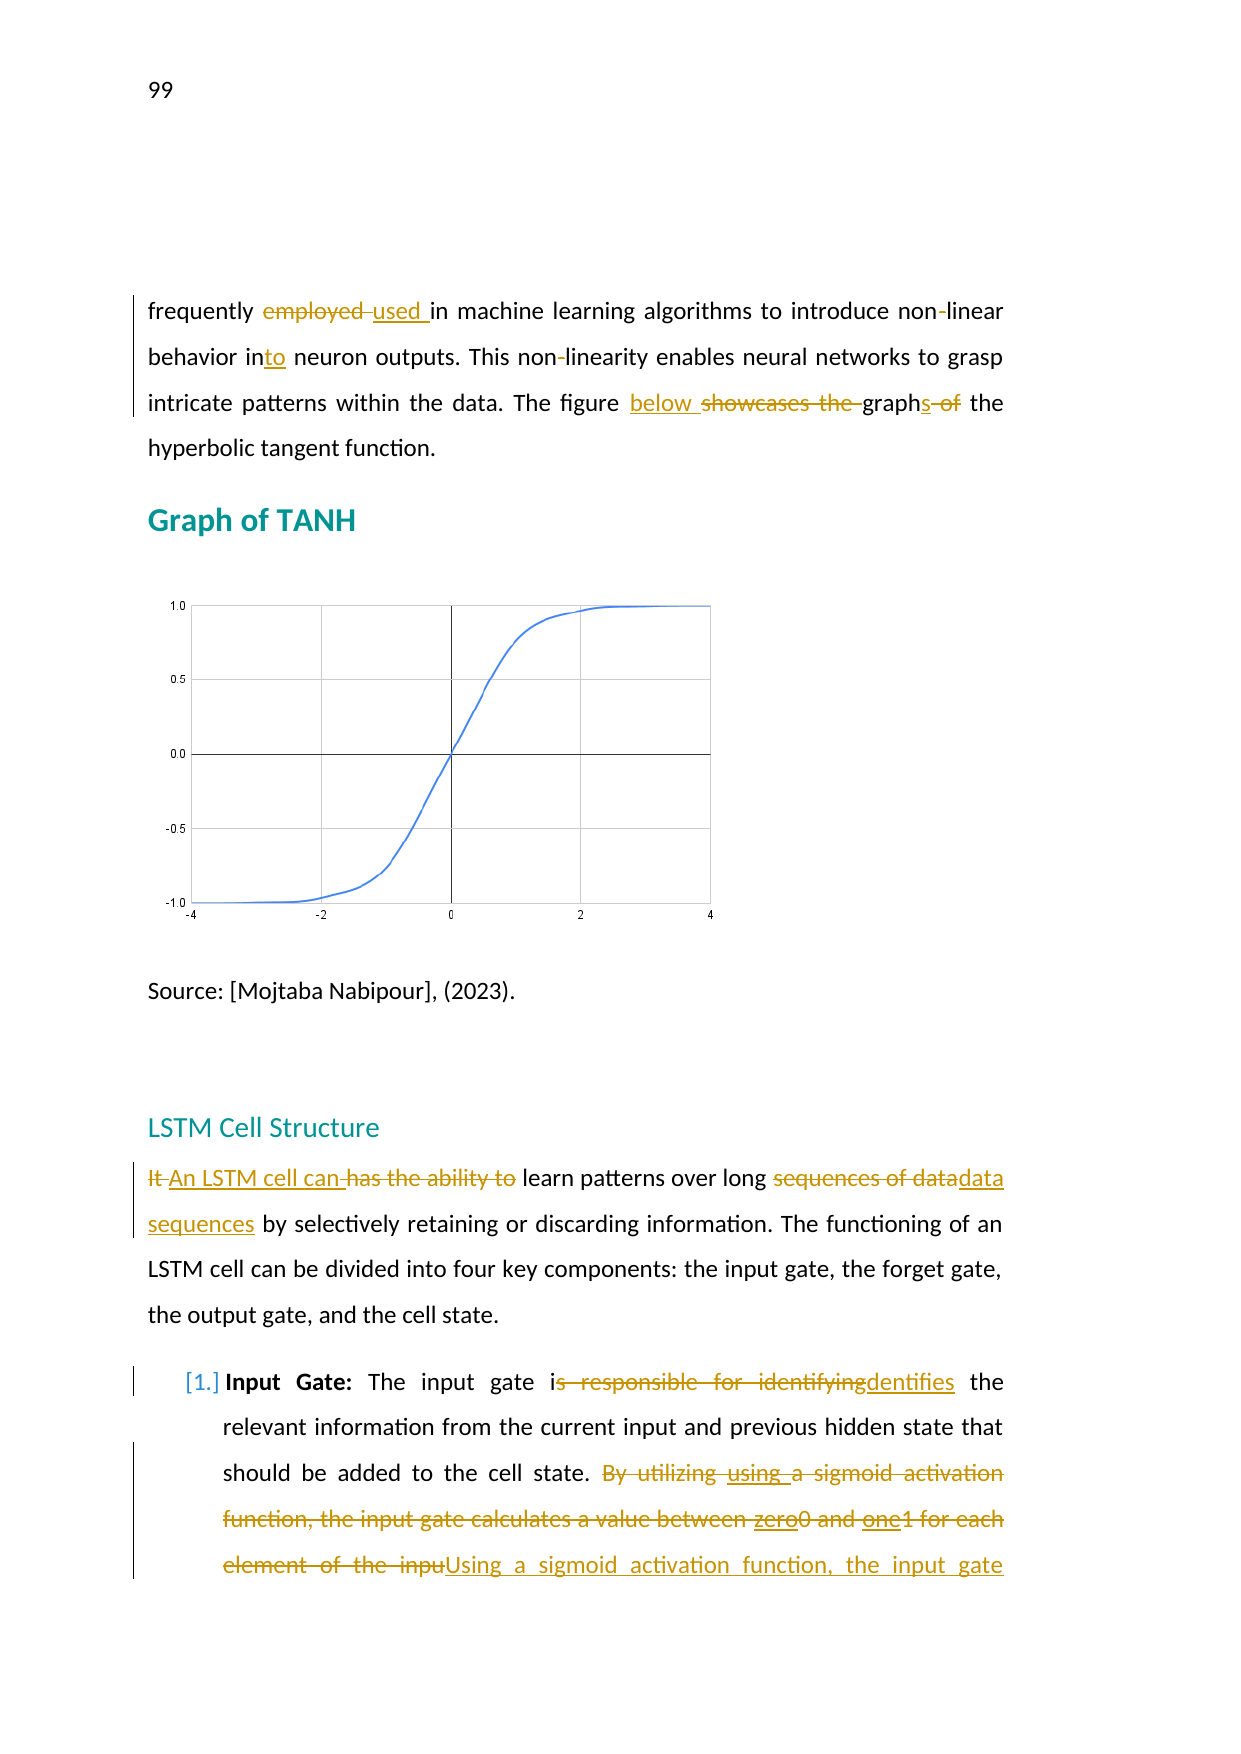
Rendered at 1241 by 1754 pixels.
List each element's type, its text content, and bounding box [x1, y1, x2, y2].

text Source: [Mojtaba Nabipour], (2023). [148, 976, 1004, 1006]
text LSTM Cell Structure [148, 1109, 1004, 1144]
text learn patterns over long by selectively retaining or discarding information. The functioning of an LSTM cell can be divided into four key components: the input gate, the forget gate, the output gate, and the cell state. [148, 1162, 1004, 1330]
picture [147, 581, 728, 940]
text Graph of TANH [148, 499, 1004, 540]
